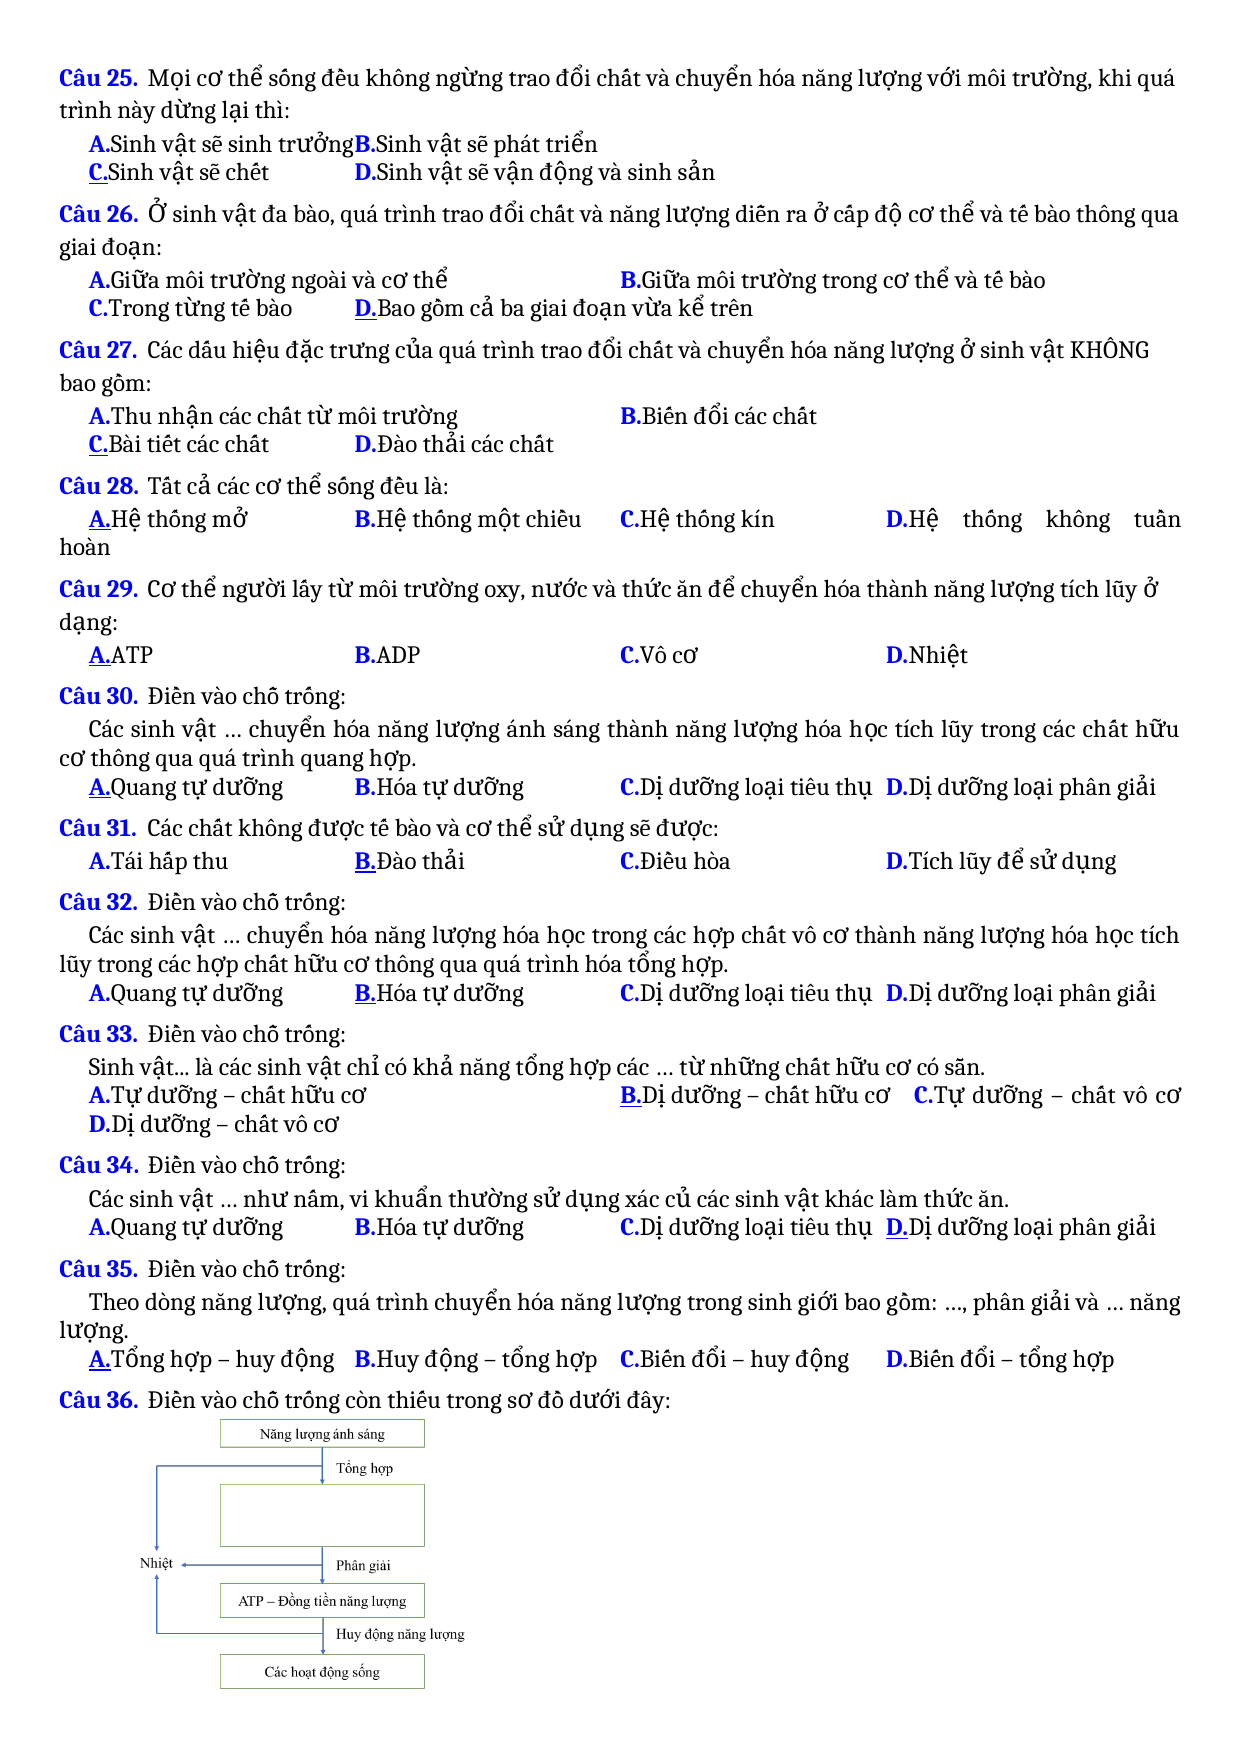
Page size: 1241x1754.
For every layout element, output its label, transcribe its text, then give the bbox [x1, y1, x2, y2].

text A.Tự dưỡng – chất hữu cơ B.Dị dưỡng – chất hữu cơ C.Tự dưỡng – chất vô cơ D.Dị dưỡng – chất vô cơ [59, 1081, 1181, 1139]
text C.Bài tiết các chất D.Đào thải các chất [59, 430, 1181, 459]
text Câu 25. Mọi cơ thể sống đều không ngừng trao đổi chất và chuyển hóa năng lượng với môi trường, khi quá trình này dừng lại thì: [59, 63, 1181, 125]
text Câu 27. Các dấu hiệu đặc trưng của quá trình trao đổi chất và chuyển hóa năng lượng ở sinh vật KHÔNG bao gồm: [59, 336, 1181, 397]
text Câu 35. Điền vào chỗ trống: [59, 1254, 1181, 1283]
text A.Tái hấp thu B.Đào thải C.Điều hòa D.Tích lũy để sử dụng [59, 847, 1181, 875]
text Câu 29. Cơ thể người lấy từ môi trường oxy, nước và thức ăn để chuyển hóa thành năng lượng tích lũy ở dạng: [59, 574, 1181, 636]
text Câu 36. Điền vào chỗ trống còn thiếu trong sơ đồ dưới đây: [59, 1386, 1181, 1415]
text A.Thu nhận các chất từ môi trường B.Biến đổi các chất [59, 402, 1181, 430]
text Câu 26. Ở sinh vật đa bào, quá trình trao đổi chất và năng lượng diễn ra ở cấp độ cơ thể và tế bào thông qua giai đoạn: [59, 199, 1181, 261]
text A.Sinh vật sẽ sinh trưởng B.Sinh vật sẽ phát triển [59, 129, 1181, 158]
text Các sinh vật … chuyển hóa năng lượng hóa học trong các hợp chất vô cơ thành năng lượng hóa học tích lũy trong các hợp chất hữu cơ thông qua quá trình hóa tổng hợp. [59, 921, 1181, 978]
text Theo dòng năng lượng, quá trình chuyển hóa năng lượng trong sinh giới bao gồm: …, phân giải và … năng lượng. [59, 1287, 1181, 1345]
text Câu 33. Điền vào chỗ trống: [59, 1020, 1181, 1048]
text A.Quang tự dưỡng B.Hóa tự dưỡng C.Dị dưỡng loại tiêu thụ D.Dị dưỡng loại phân giải [59, 1213, 1181, 1242]
text Câu 32. Điền vào chỗ trống: [59, 888, 1181, 917]
text A.Tổng hợp – huy động B.Huy động – tổng hợp C.Biến đổi – huy động D.Biến đổi – tổng hợp [59, 1345, 1181, 1374]
text A.Quang tự dưỡng B.Hóa tự dưỡng C.Dị dưỡng loại tiêu thụ D.Dị dưỡng loại phân giải [59, 772, 1181, 801]
text A.ATP B.ADP C.Vô cơ D.Nhiệt [59, 641, 1181, 669]
picture [88, 1419, 478, 1689]
text Câu 31. Các chất không được tế bào và cơ thể sử dụng sẽ được: [59, 814, 1181, 842]
text Các sinh vật … như nấm, vi khuẩn thường sử dụng xác củ các sinh vật khác làm thức ăn. [59, 1184, 1181, 1213]
text C.Sinh vật sẽ chết D.Sinh vật sẽ vận động và sinh sản [59, 158, 1181, 187]
text A.Giữa môi trường ngoài và cơ thể B.Giữa môi trường trong cơ thể và tế bào [59, 266, 1181, 294]
text C.Trong từng tế bào D.Bao gồm cả ba giai đoạn vừa kể trên [59, 294, 1181, 323]
text Các sinh vật … chuyển hóa năng lượng ánh sáng thành năng lượng hóa học tích lũy trong các chất hữu cơ thông qua quá trình quang hợp. [59, 715, 1181, 772]
text A.Quang tự dưỡng B.Hóa tự dưỡng C.Dị dưỡng loại tiêu thụ D.Dị dưỡng loại phân giải [59, 978, 1181, 1007]
text Sinh vật... là các sinh vật chỉ có khả năng tổng hợp các … từ những chất hữu cơ có sẵn. [59, 1053, 1181, 1081]
text Câu 34. Điền vào chỗ trống: [59, 1151, 1181, 1180]
text Câu 30. Điền vào chỗ trống: [59, 682, 1181, 711]
text A.Hệ thống mở B.Hệ thống một chiều C.Hệ thống kín D.Hệ thống không tuần hoàn [59, 504, 1181, 562]
text Câu 28. Tất cả các cơ thể sống đều là: [59, 472, 1181, 500]
